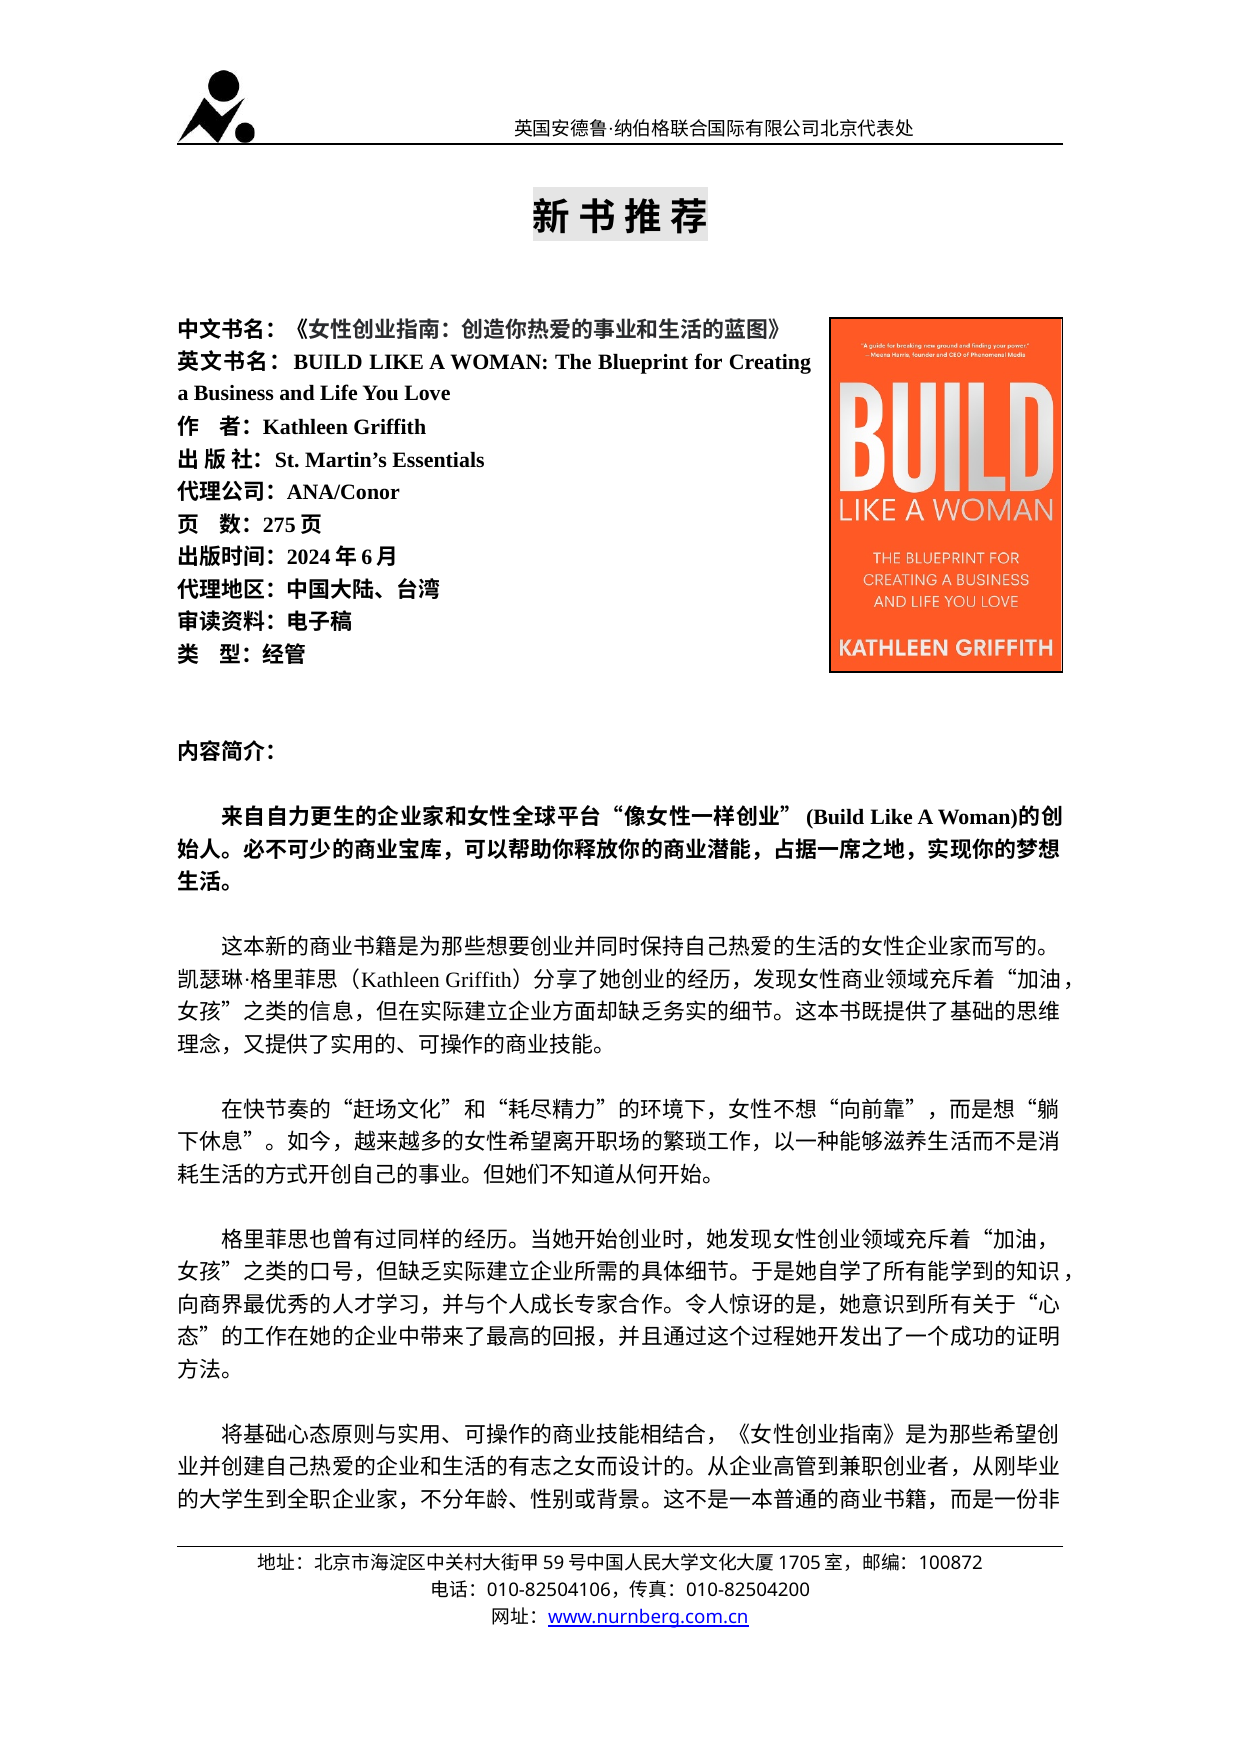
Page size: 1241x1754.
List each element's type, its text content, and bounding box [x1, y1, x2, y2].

text 出 版 社：St. Martin’s Essentials [177, 441, 829, 474]
text 代理地区：中国大陆、台湾 [177, 571, 829, 604]
text 来自自力更生的企业家和女性全球平台“像女性一样创业”(Build Like A Woman)的创始人。必不可少的商业宝库，可以帮助你释放你的商业潜能，占据一席之地，实现你的梦想生活。 [177, 799, 1063, 896]
text 审读资料：电子稿 [177, 604, 829, 636]
text 页 数：275页 [177, 506, 829, 539]
text 这本新的商业书籍是为那些想要创业并同时保持自己热爱的生活的女性企业家而写的。凯瑟琳·格里菲思（Kathleen Griffith）分享了她创业的经历，发现女性商业领域充斥着“加油，女孩”之类的信息，但在实际建立企业方面却缺乏务实的细节。这本书既提供了基础的思维理念，又提供了实用的、可操作的商业技能。 [177, 929, 1063, 1059]
text 格里菲思也曾有过同样的经历。当她开始创业时，她发现女性创业领域充斥着“加油，女孩”之类的口号，但缺乏实际建立企业所需的具体细节。于是她自学了所有能学到的知识，向商界最优秀的人才学习，并与个人成长专家合作。令人惊讶的是，她意识到所有关于“心态”的工作在她的企业中带来了最高的回报，并且通过这个过程她开发出了一个成功的证明方法。 [177, 1221, 1063, 1384]
text 出版时间：2024年6月 [177, 539, 829, 571]
text 代理公司：ANA/Conor [177, 474, 829, 506]
text 作 者：Kathleen Griffith [177, 409, 829, 441]
picture [177, 70, 255, 143]
text 在快节奏的“赶场文化”和“耗尽精力”的环境下，女性不想“向前靠”，而是想“躺下休息”。如今，越来越多的女性希望离开职场的繁琐工作，以一种能够滋养生活而不是消耗生活的方式开创自己的事业。但她们不知道从何开始。 [177, 1091, 1063, 1189]
text 内容简介： [177, 734, 1063, 766]
picture [831, 319, 1062, 671]
text 新 书 推 荐 [177, 181, 1063, 246]
text 中文书名：《女性创业指南：创造你热爱的事业和生活的蓝图》 [177, 311, 1063, 344]
text 英文书名：BUILD LIKE A WOMAN: The Blueprint for Creating a Business and Life You Love [177, 344, 829, 409]
text 类 型：经管 [177, 636, 829, 669]
